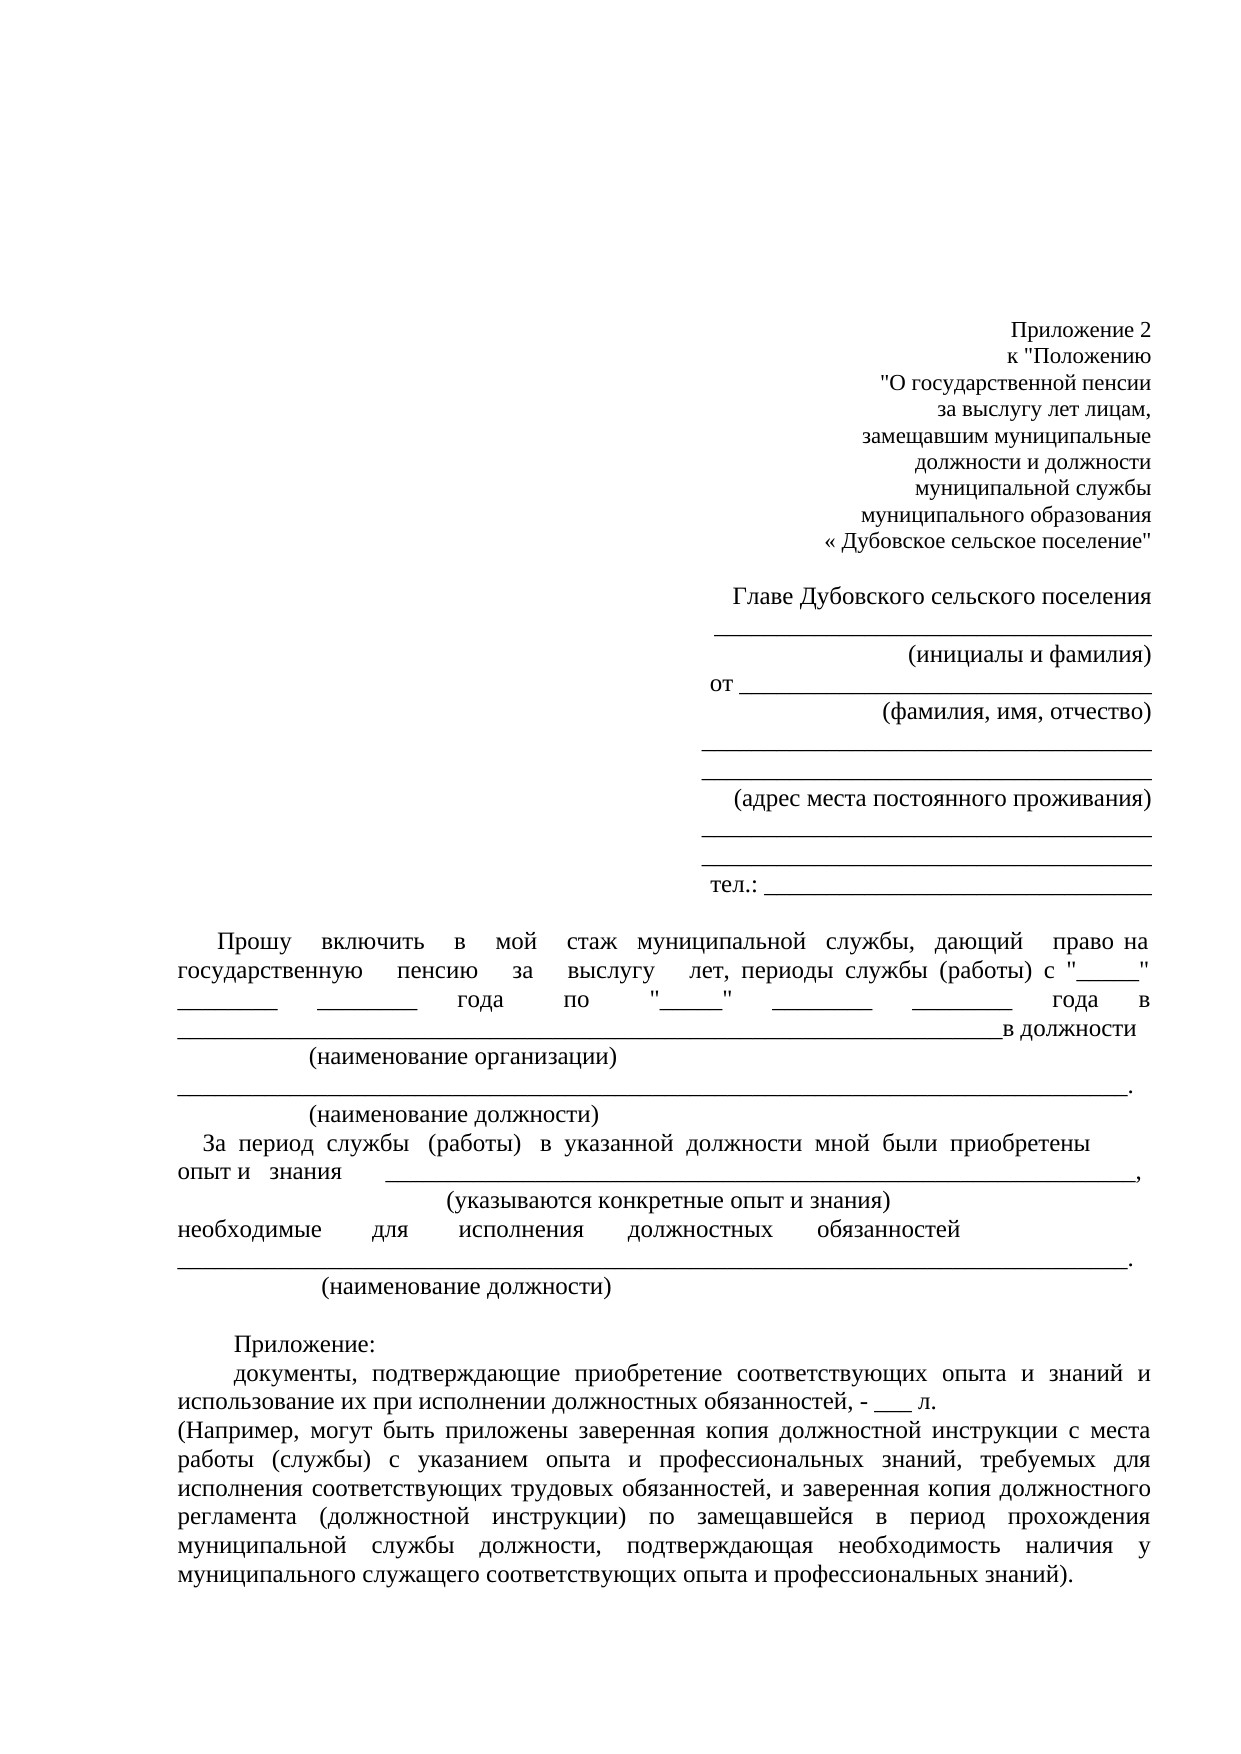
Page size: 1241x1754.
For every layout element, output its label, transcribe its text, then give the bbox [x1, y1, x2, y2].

text ___________________________________ [177, 610, 1152, 639]
text (Например, могут быть приложены заверенная копия должностной инструкции с места работы (службы) с указанием опыта и профессиональных знаний, требуемых для исполнения соответствующих трудовых обязанностей, и заверенная копия должностного регламента (должностной инструкции) по замещавшейся в период прохождения муниципальной службы должности, подтверждающая необходимость наличия у муниципального служащего соответствующих опыта и профессиональных знаний). [177, 1415, 1152, 1588]
text ____________________________________ [177, 725, 1152, 754]
text (указываются конкретные опыт и знания) [177, 1185, 1152, 1214]
text (адрес места постоянного проживания) [177, 783, 1152, 811]
text Прошу включить в мой стаж муниципальной службы, дающий право на государственную пенсию за выслугу лет, периоды службы (работы) с "_____" ________ ________ года по "_____" ________ ________ года в __________________________________________________________________в должности [177, 926, 1152, 1041]
text ____________________________________ [177, 840, 1152, 869]
text должности и должности [177, 448, 1152, 474]
text Приложение: [177, 1329, 1152, 1358]
text (наименование организации) [177, 1041, 1152, 1070]
text к "Положению [177, 343, 1152, 369]
text Главе Дубовского сельского поселения [177, 581, 1152, 610]
text муниципальной службы [177, 474, 1152, 501]
text необходимые для исполнения должностных обязанностей [177, 1214, 1152, 1243]
text "О государственной пенсии [177, 369, 1152, 395]
text « Дубовское сельское поселение" [177, 527, 1152, 553]
text Приложение 2 [177, 316, 1152, 343]
text за выслугу лет лицам, [177, 395, 1152, 422]
text (фамилия, имя, отчество) [177, 696, 1152, 725]
text (наименование должности) [177, 1099, 1152, 1128]
text За период службы (работы) в указанной должности мной были приобретены опыт и знания ____________________________________________________________, [177, 1128, 1152, 1185]
text ____________________________________ [177, 811, 1152, 840]
text ____________________________________________________________________________. [177, 1070, 1152, 1099]
text замещавшим муниципальные [177, 422, 1152, 448]
text ____________________________________ [177, 754, 1152, 783]
text муниципального образования [177, 501, 1152, 527]
text документы, подтверждающие приобретение соответствующих опыта и знаний и использование их при исполнении должностных обязанностей, - ___ л. [177, 1358, 1152, 1415]
text (инициалы и фамилия) [177, 639, 1152, 668]
text от _________________________________ [177, 668, 1152, 696]
text тел.: _______________________________ [177, 869, 1152, 898]
text ____________________________________________________________________________. [177, 1243, 1152, 1271]
text (наименование должности) [177, 1271, 1152, 1300]
